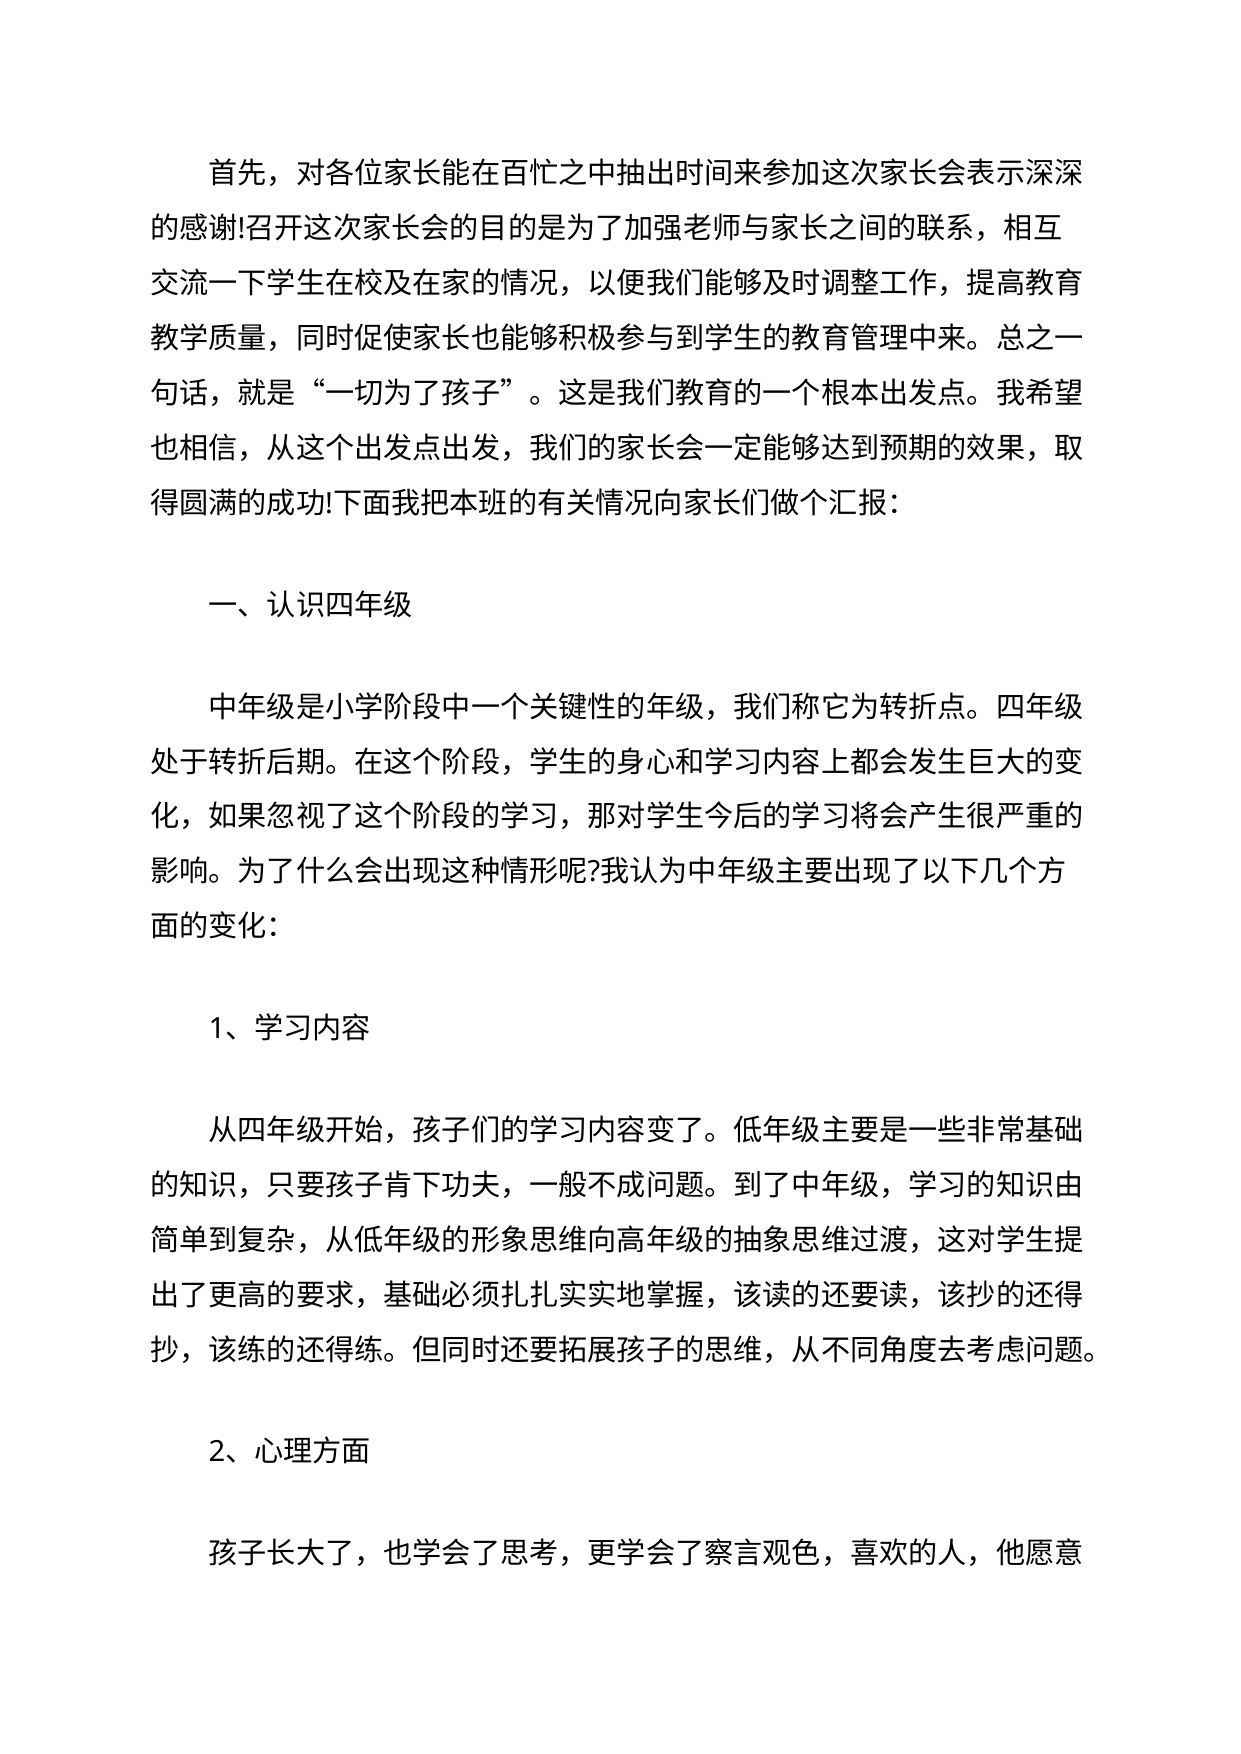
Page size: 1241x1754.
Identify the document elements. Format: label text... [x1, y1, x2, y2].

text 首先，对各位家长能在百忙之中抽出时间来参加这次家长会表示深深的感谢!召开这次家长会的目的是为了加强老师与家长之间的联系，相互交流一下学生在校及在家的情况，以便我们能够及时调整工作，提高教育教学质量，同时促使家长也能够积极参与到学生的教育管理中来。总之一句话，就是“一切为了孩子”。这是我们教育的一个根本出发点。我希望也相信，从这个出发点出发，我们的家长会一定能够达到预期的效果，取得圆满的成功!下面我把本班的有关情况向家长们做个汇报： [150, 150, 1090, 522]
text 从四年级开始，孩子们的学习内容变了。低年级主要是一些非常基础的知识，只要孩子肯下功夫，一般不成问题。到了中年级，学习的知识由简单到复杂，从低年级的形象思维向高年级的抽象思维过渡，这对学生提出了更高的要求，基础必须扎扎实实地掌握，该读的还要读，该抄的还得抄，该练的还得练。但同时还要拓展孩子的思维，从不同角度去考虑问题。 [150, 1107, 1090, 1368]
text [150, 1530, 1090, 1572]
text 2、心理方面 [150, 1428, 1090, 1470]
text 一、认识四年级 [150, 581, 1090, 624]
text 1、学习内容 [150, 1005, 1090, 1047]
text 中年级是小学阶段中一个关键性的年级，我们称它为转折点。四年级处于转折后期。在这个阶段，学生的身心和学习内容上都会发生巨大的变化，如果忽视了这个阶段的学习，那对学生今后的学习将会产生很严重的影响。为了什么会出现这种情形呢?我认为中年级主要出现了以下几个方面的变化： [150, 683, 1090, 945]
